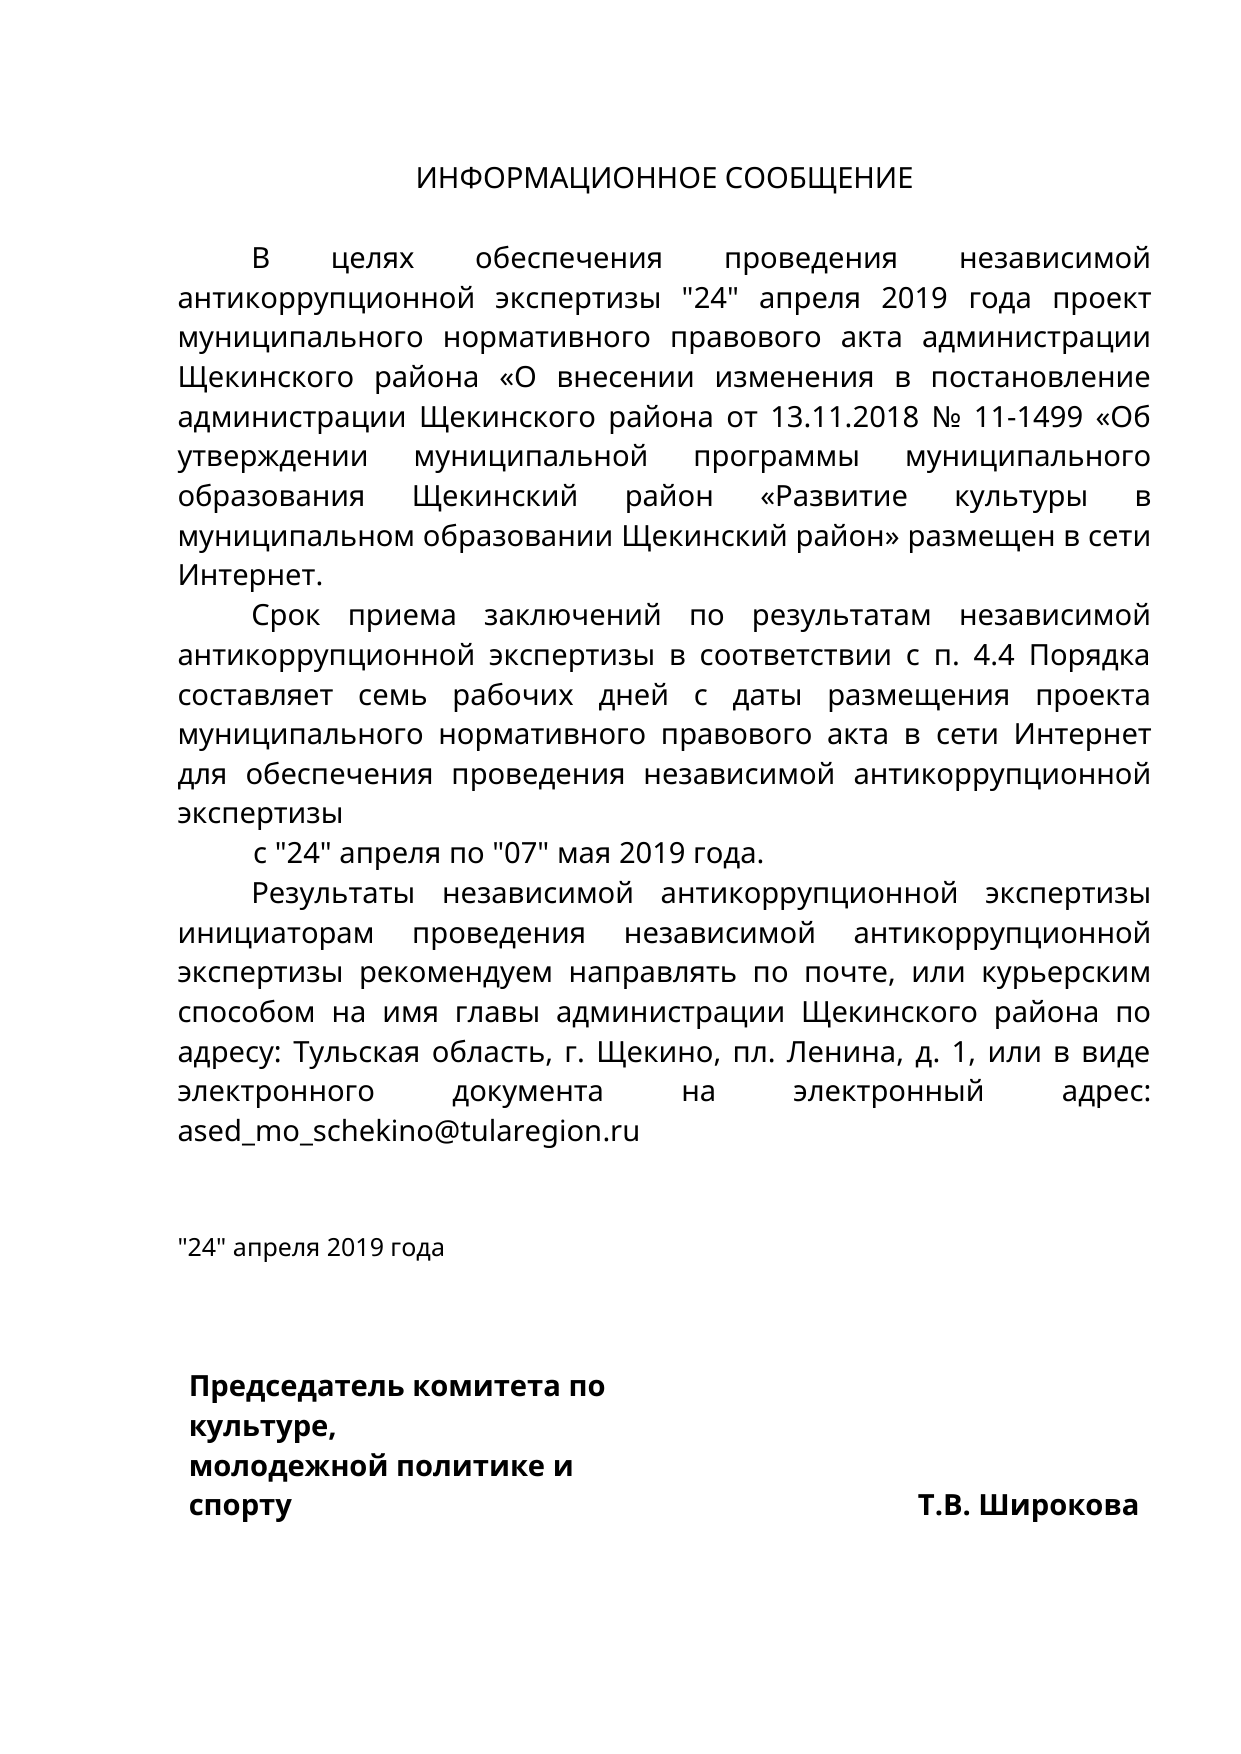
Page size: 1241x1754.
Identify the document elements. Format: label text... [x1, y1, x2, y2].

text Срок приема заключений по результатам независимой антикоррупционной экспертизы в соответствии с п. 4.4 Порядка составляет семь рабочих дней с даты размещения проекта муниципального нормативного правового акта в сети Интернет для обеспечения проведения независимой антикоррупционной экспертизы [177, 594, 1152, 832]
text В целях обеспечения проведения независимой антикоррупционной экспертизы "24" апреля 2019 года проект муниципального нормативного правового акта администрации Щекинского района «О внесении изменения в постановление администрации Щекинского района от 13.11.2018 № 11-1499 «Об утверждении муниципальной программы муниципального образования Щекинский район «Развитие культуры в муниципальном образовании Щекинский район» размещен в сети Интернет. [177, 237, 1152, 594]
text Результаты независимой антикоррупционной экспертизы инициаторам проведения независимой антикоррупционной экспертизы рекомендуем направлять по почте, или курьерским способом на имя главы администрации Щекинского района по адресу: Тульская область, г. Щекино, пл. Ленина, д. 1, или в виде электронного документа на электронный адрес: ased_mo_schekino@tularegion.ru [177, 872, 1152, 1150]
text ИНФОРМАЦИОННОЕ СООБЩЕНИЕ [177, 158, 1152, 197]
table_header Председатель комитета по культуре, молодежной политике и спорту [177, 1366, 693, 1524]
text "24" апреля 2019 года [177, 1229, 1152, 1263]
table_header Т.В. Широкова [694, 1366, 1151, 1524]
text с "24" апреля по "07" мая 2019 года. [177, 832, 1152, 872]
